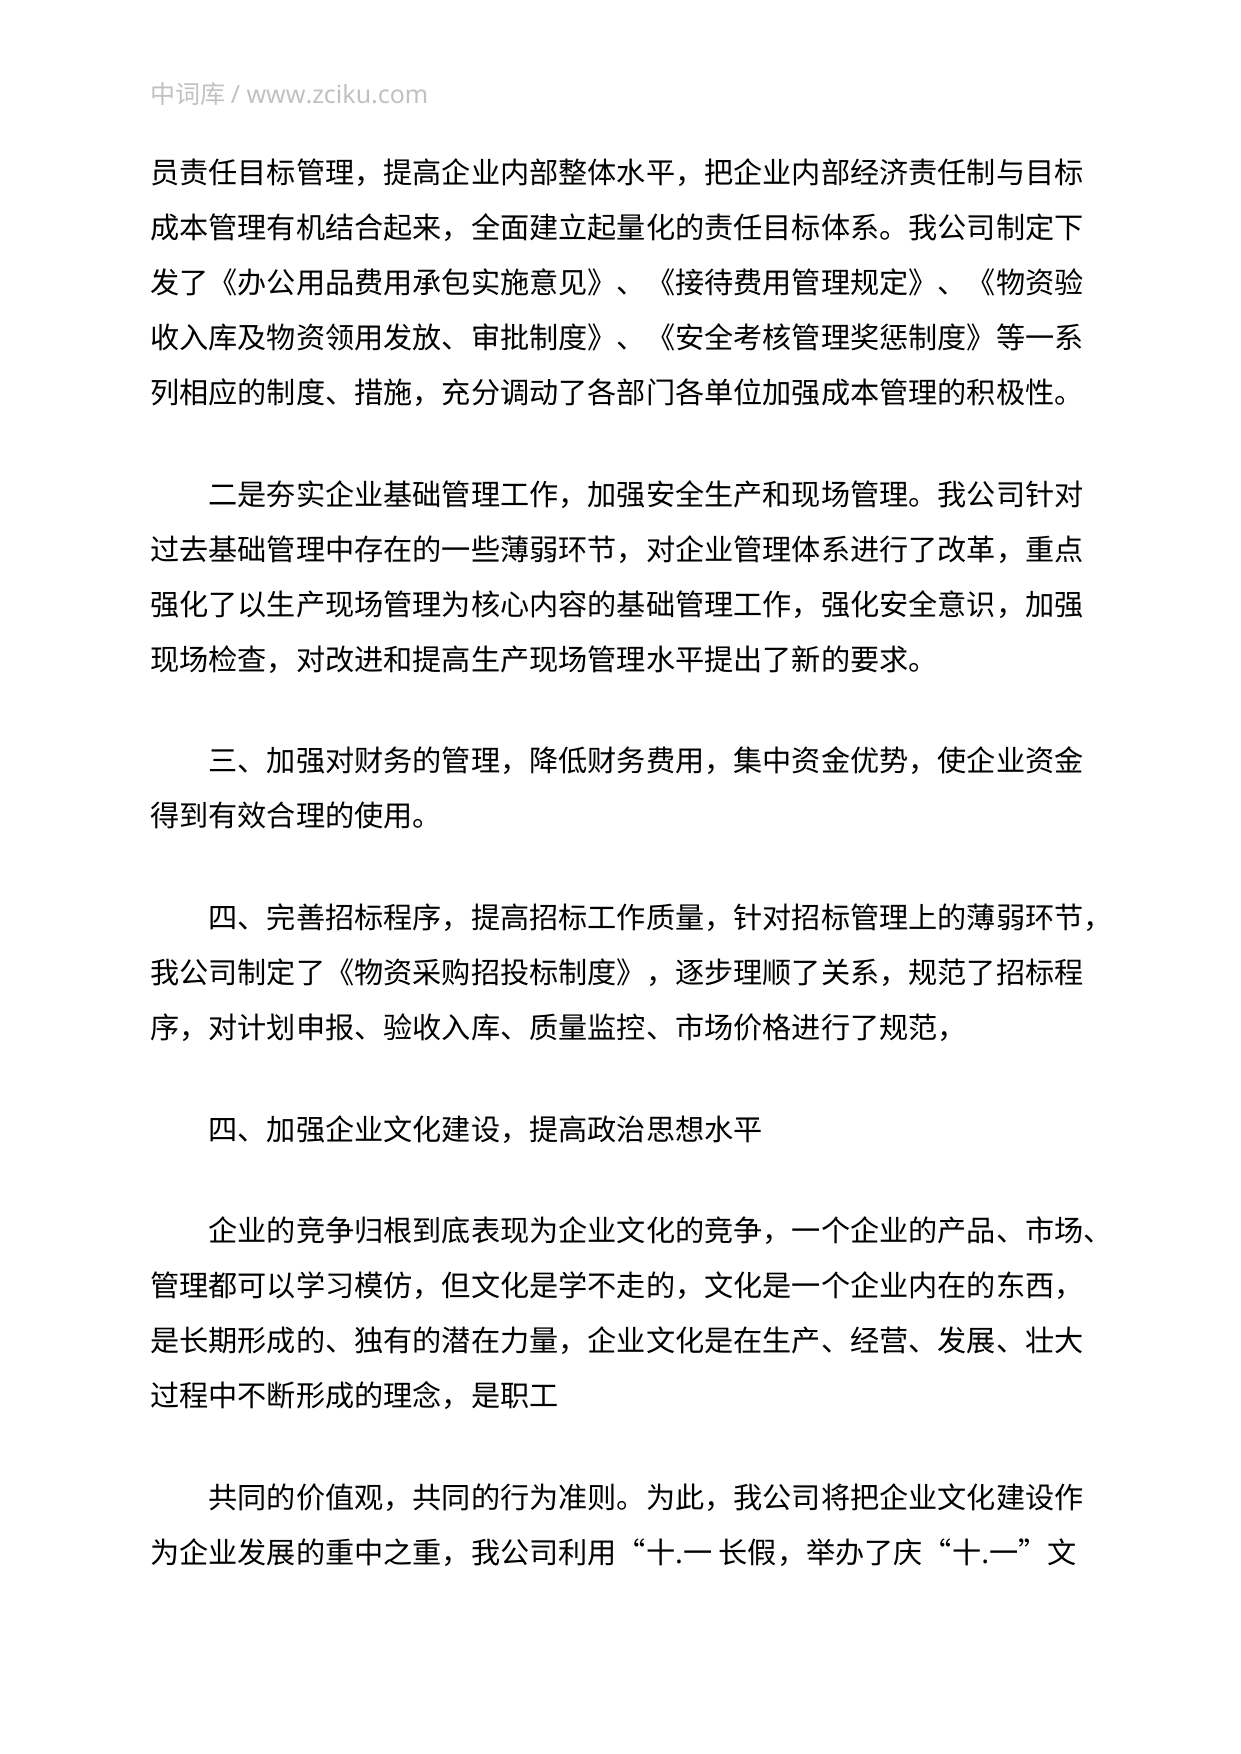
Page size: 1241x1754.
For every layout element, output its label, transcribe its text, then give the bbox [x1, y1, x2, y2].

text 企业的竞争归根到底表现为企业文化的竞争，一个企业的产品、市场、管理都可以学习模仿，但文化是学不走的，文化是一个企业内在的东西，是长期形成的、独有的潜在力量，企业文化是在生产、经营、发展、壮大过程中不断形成的理念，是职工 [150, 1208, 1090, 1415]
text 四、完善招标程序，提高招标工作质量，针对招标管理上的薄弱环节，我公司制定了《物资采购招投标制度》，逐步理顺了关系，规范了招标程序，对计划申报、验收入库、质量监控、市场价格进行了规范， [150, 894, 1090, 1047]
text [150, 1474, 1090, 1572]
text 四、加强企业文化建设，提高政治思想水平 [150, 1106, 1090, 1148]
text 三、加强对财务的管理，降低财务费用，集中资金优势，使企业资金得到有效合理的使用。 [150, 738, 1090, 835]
text 二是夯实企业基础管理工作，加强安全生产和现场管理。我公司针对过去基础管理中存在的一些薄弱环节，对企业管理体系进行了改革，重点强化了以生产现场管理为核心内容的基础管理工作，强化安全意识，加强现场检查，对改进和提高生产现场管理水平提出了新的要求。 [150, 471, 1090, 678]
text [150, 150, 1090, 412]
